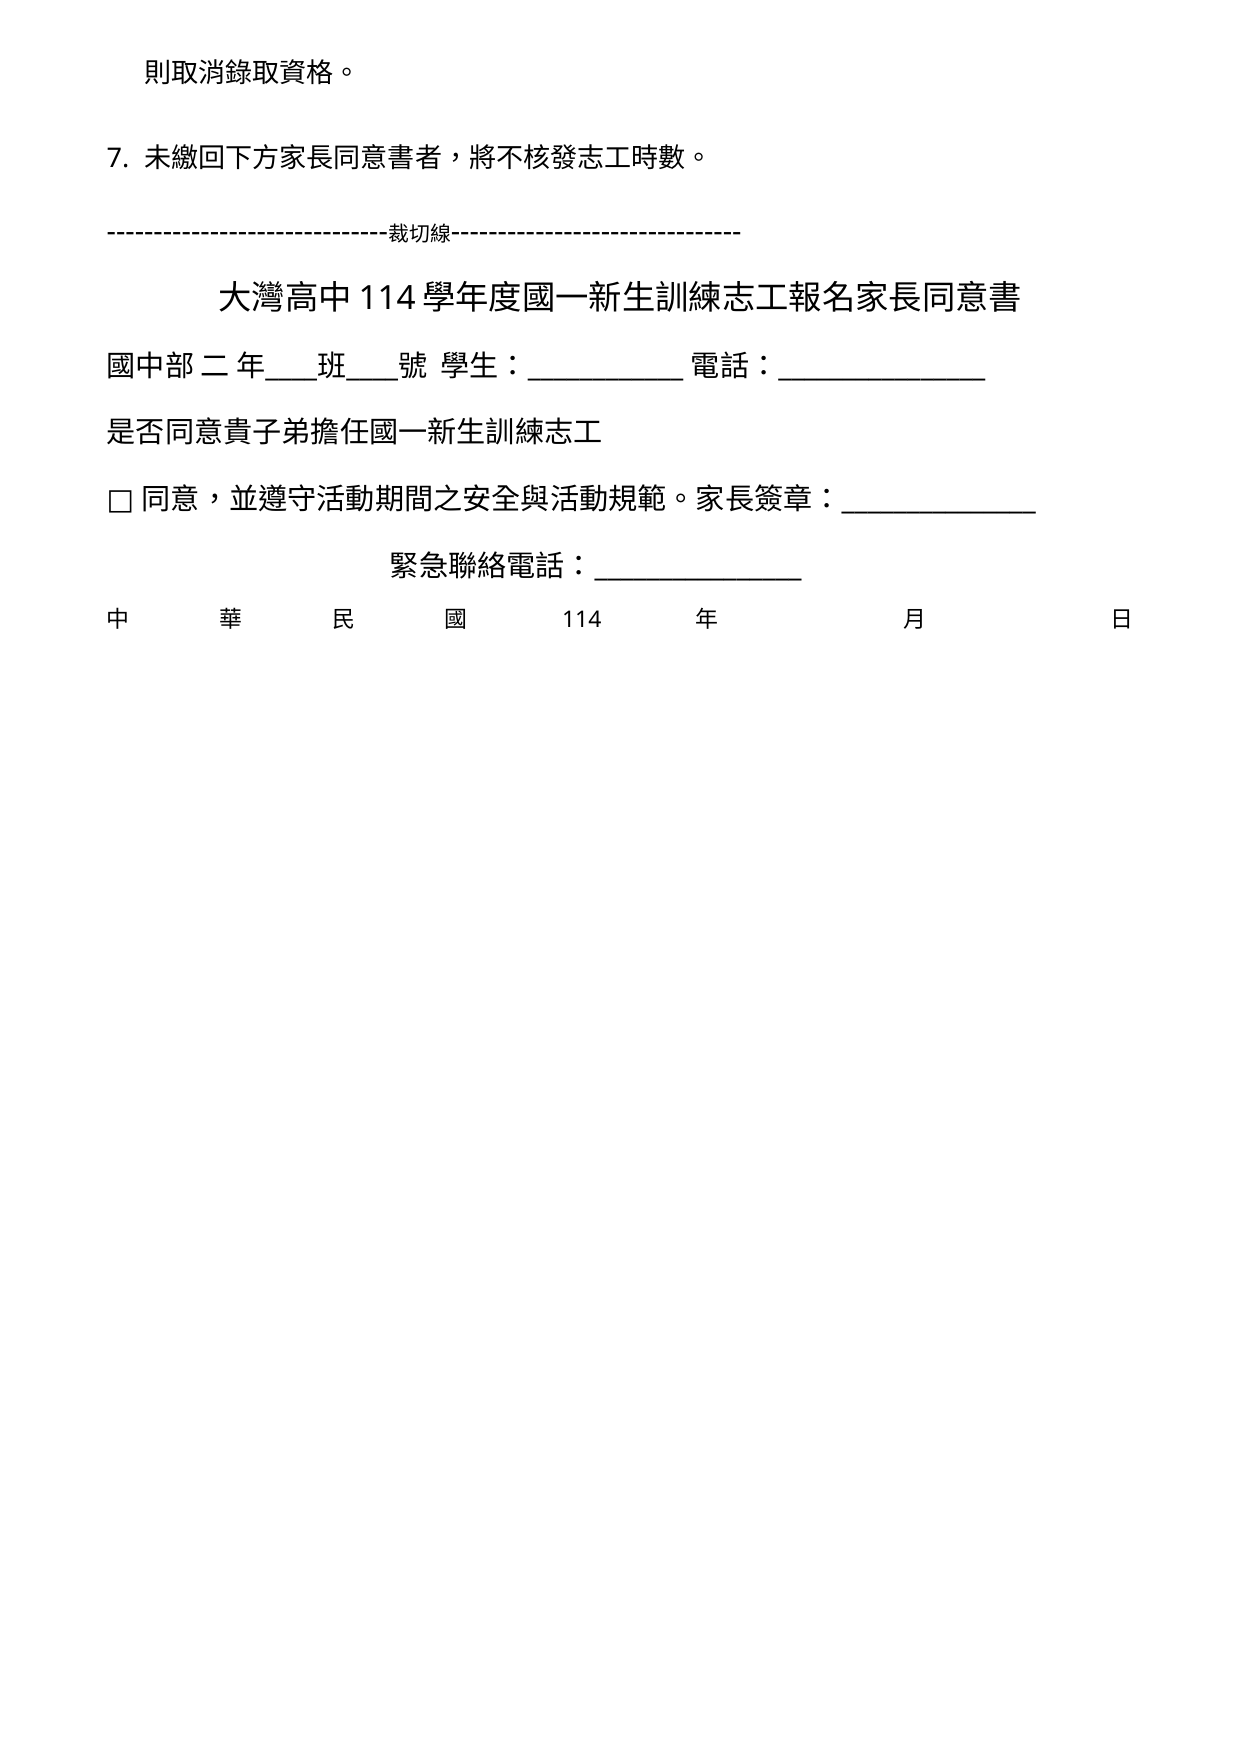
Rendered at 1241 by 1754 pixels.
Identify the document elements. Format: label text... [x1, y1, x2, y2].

text 中華民國114年 月 日 [106, 599, 1134, 637]
text 是否同意貴子弟擔任國一新生訓練志工 [106, 399, 1134, 453]
text 緊急聯絡電話：________________ [106, 533, 1134, 587]
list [106, 33, 1134, 108]
text 國中部 二 年____班____號 學生：____________ 電話：________________ [106, 333, 1134, 387]
text 大灣高中114學年度國一新生訓練志工報名家長同意書 [106, 268, 1134, 320]
list 未繳回下方家長同意書者，將不核發志工時數。 [106, 118, 1134, 193]
text □ 同意，並遵守活動期間之安全與活動規範。家長簽章：_______________ [106, 466, 1134, 520]
text ------------------------------裁切線------------------------------- [106, 193, 1134, 268]
